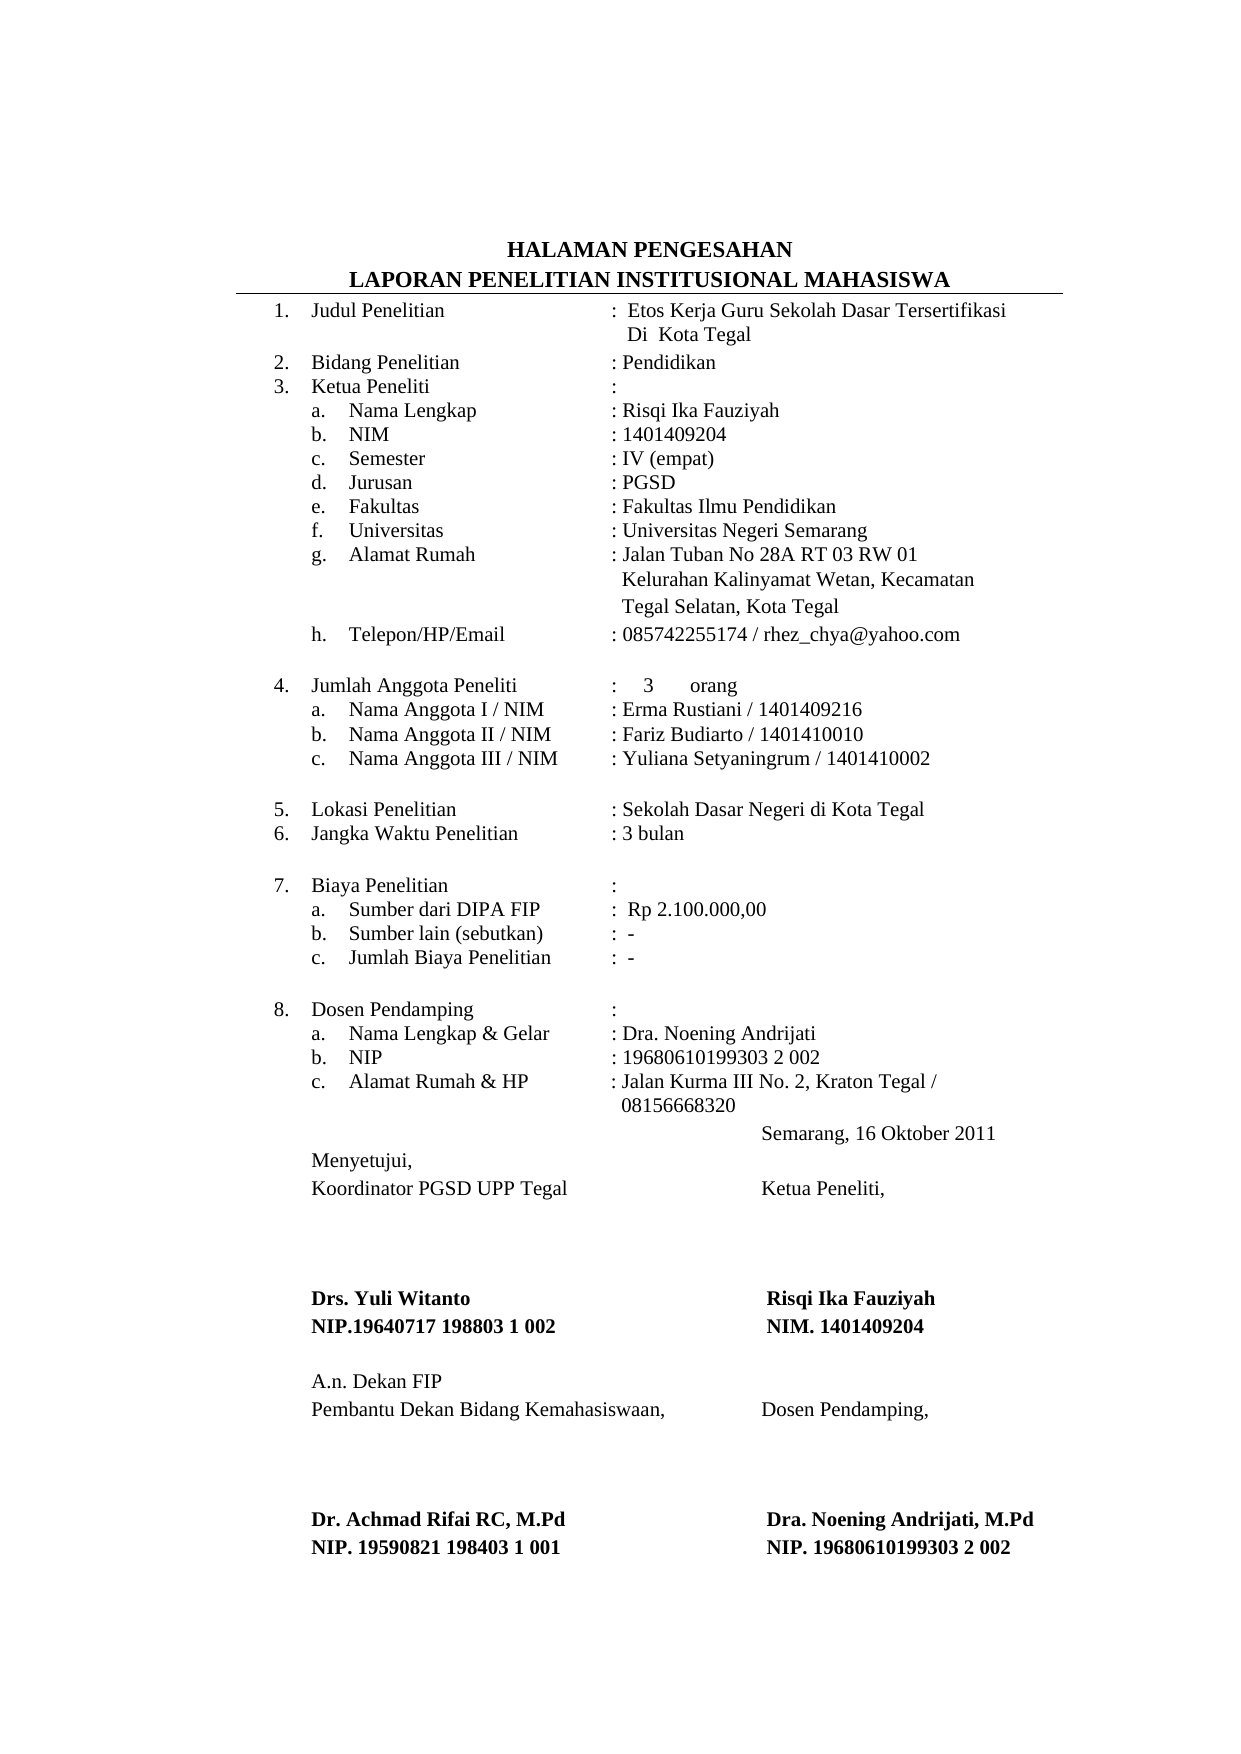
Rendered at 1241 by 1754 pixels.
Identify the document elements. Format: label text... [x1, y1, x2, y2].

list Nama Anggota II / NIM : Fariz Budiarto / 1401410010 [311, 721, 1063, 746]
text NIP. 19590821 198403 1 001 NIP. 19680610199303 2 002 [236, 1535, 1063, 1559]
list Nama Lengkap & Gelar : Dra. Noening Andrijati [311, 1021, 1063, 1045]
list Dosen Pendamping : [274, 997, 1063, 1021]
text 08156668320 [349, 1093, 1063, 1117]
text LAPORAN PENELITIAN INSTITUSIONAL MAHASISWA [236, 266, 1063, 293]
list Fakultas : Fakultas Ilmu Pendidikan [311, 494, 1063, 518]
list Jurusan : PGSD [311, 470, 1063, 494]
list Sumber lain (sebutkan) : - [311, 921, 1063, 945]
list NIP : 19680610199303 2 002 [311, 1045, 1063, 1069]
text NIP.19640717 198803 1 002 NIM. 1401409204 [236, 1314, 1063, 1338]
text Drs. Yuli Witanto Risqi Ika Fauziyah [236, 1286, 1063, 1310]
text Menyetujui, [236, 1148, 1063, 1172]
text A.n. Dekan FIP [236, 1369, 1063, 1393]
list Jumlah Anggota Peneliti : 3 orang [274, 673, 1063, 697]
list Biaya Penelitian : [274, 873, 1063, 897]
list Semester : IV (empat) [311, 446, 1063, 470]
list Nama Lengkap : Risqi Ika Fauziyah [311, 398, 1063, 422]
text Semarang, 16 Oktober 2011 [761, 1121, 1063, 1145]
text Pembantu Dekan Bidang Kemahasiswaan, Dosen Pendamping, [236, 1397, 1063, 1421]
text Tegal Selatan, Kota Tegal [611, 594, 1063, 618]
list Nama Anggota III / NIM : Yuliana Setyaningrum / 1401410002 [311, 746, 1063, 769]
list Universitas : Universitas Negeri Semarang [311, 518, 1063, 542]
list Jumlah Biaya Penelitian : - [311, 945, 1063, 969]
list Alamat Rumah & HP : Jalan Kurma III No. 2, Kraton Tegal / [311, 1069, 1063, 1093]
list Nama Anggota I / NIM : Erma Rustiani / 1401409216 [311, 697, 1063, 721]
text HALAMAN PENGESAHAN [236, 236, 1063, 263]
list Telepon/HP/Email : 085742255174 / rhez_chya@yahoo.com [311, 622, 1063, 646]
list Jangka Waktu Penelitian : 3 bulan [274, 821, 1063, 845]
text Koordinator PGSD UPP Tegal Ketua Peneliti, [236, 1176, 1063, 1200]
text Kelurahan Kalinyamat Wetan, Kecamatan [611, 566, 1063, 591]
list NIM : 1401409204 [311, 422, 1063, 446]
list Ketua Peneliti : [274, 374, 1063, 398]
list Sumber dari DIPA FIP : Rp 2.100.000,00 [311, 897, 1063, 921]
list Alamat Rumah : Jalan Tuban No 28A RT 03 RW 01 [311, 542, 1063, 566]
list Bidang Penelitian : Pendidikan [274, 350, 1063, 374]
list Judul Penelitian : Etos Kerja Guru Sekolah Dasar Tersertifikasi [274, 298, 1063, 322]
text Di Kota Tegal [611, 322, 1063, 346]
list Lokasi Penelitian : Sekolah Dasar Negeri di Kota Tegal [274, 797, 1063, 821]
text Dr. Achmad Rifai RC, M.Pd Dra. Noening Andrijati, M.Pd [236, 1507, 1063, 1531]
